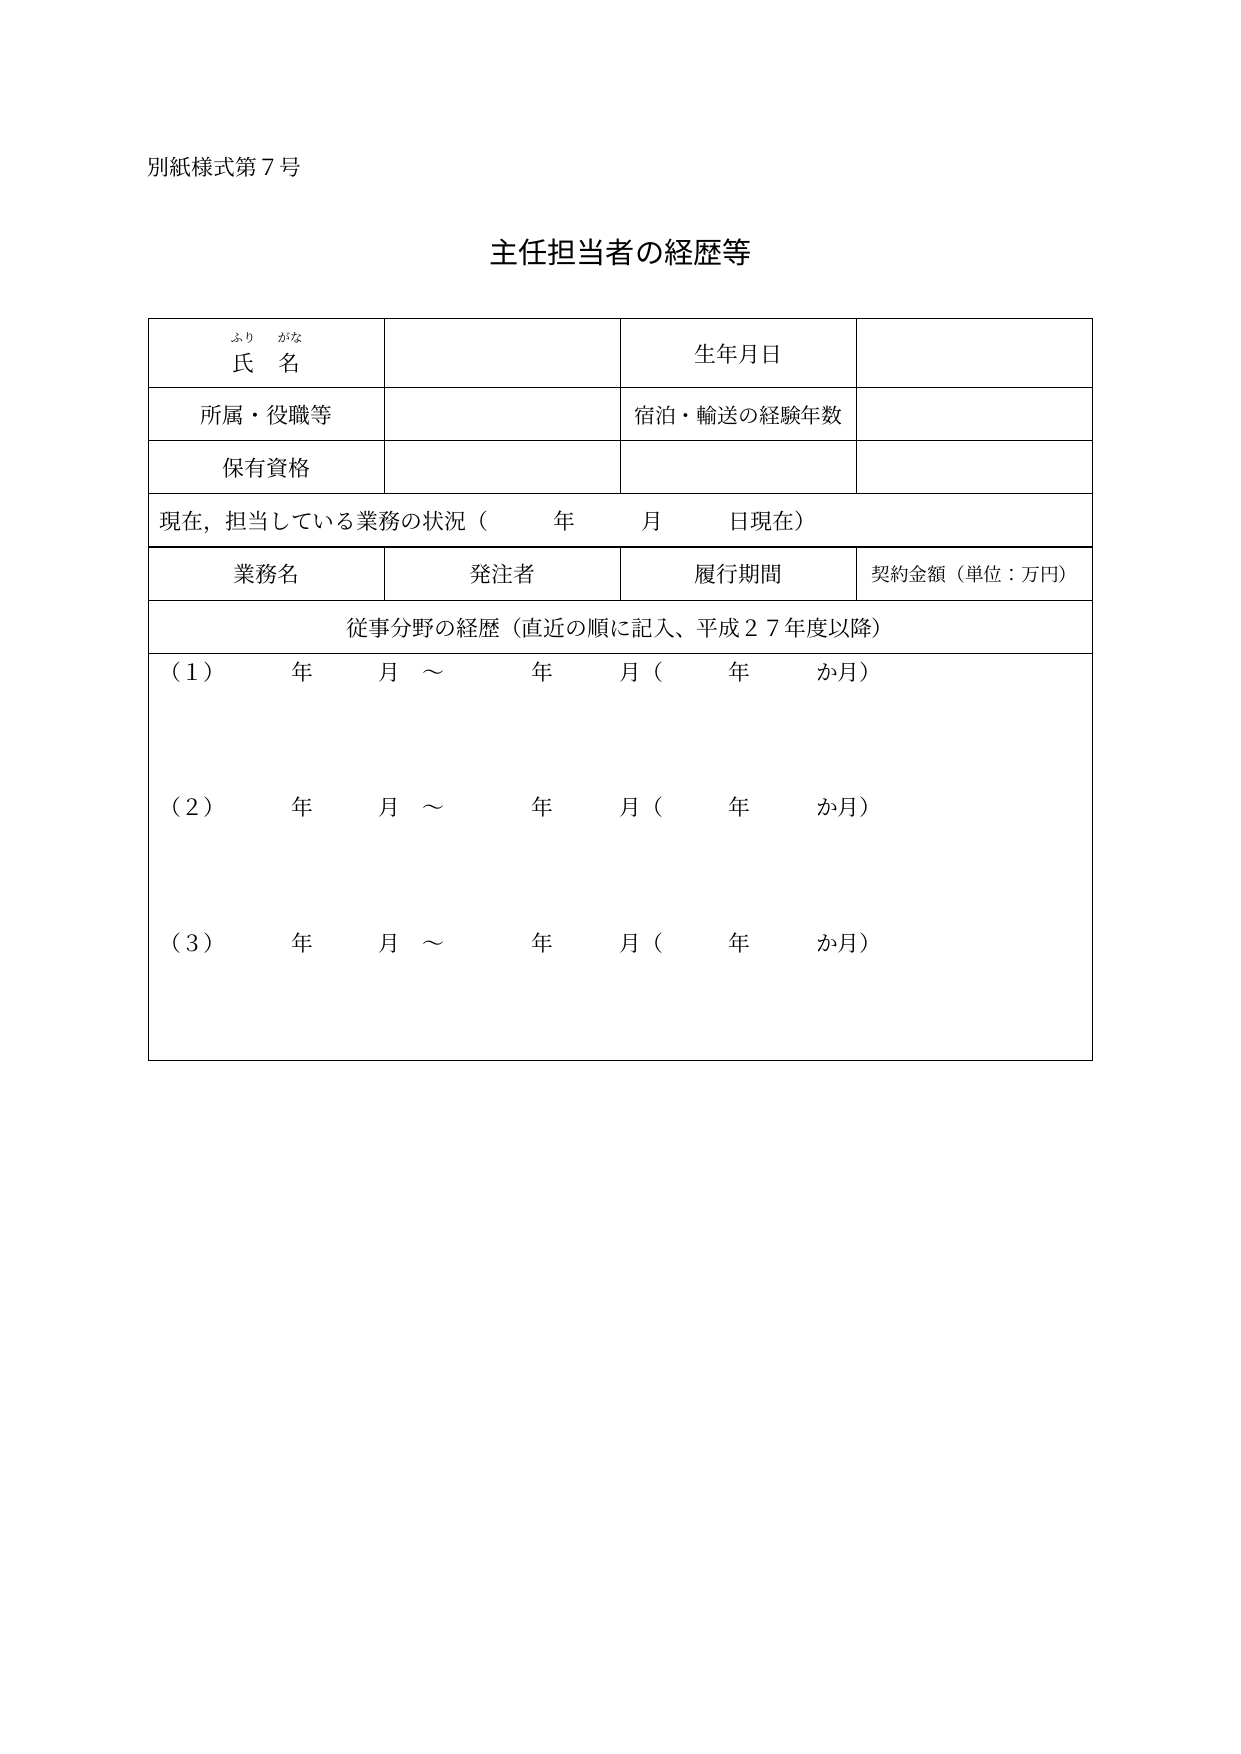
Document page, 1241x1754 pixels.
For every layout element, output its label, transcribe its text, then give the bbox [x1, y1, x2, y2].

text 別紙様式第７号 [148, 149, 1092, 183]
table_cell 履行期間 [621, 548, 856, 599]
table_cell [857, 441, 1092, 493]
table_header [149, 319, 384, 387]
table_cell 保有資格 [149, 441, 384, 493]
table_cell 業務名 [149, 548, 384, 599]
table_cell [857, 388, 1092, 440]
table_cell [621, 441, 856, 493]
table_cell （１） 年 月 ～ 年 月（ 年 か月） （２） 年 月 ～ 年 月（ 年 か月） （３） 年 月 ～ 年 月（ 年 か月） [149, 654, 1092, 1060]
table_cell 契約金額（単位：万円） [857, 548, 1092, 599]
table_header [385, 319, 620, 387]
table_cell 発注者 [385, 548, 620, 599]
table_cell [385, 388, 620, 440]
table_cell 宿泊・輸送の経験年数 [621, 388, 856, 440]
table_header 生年月日 [621, 319, 856, 387]
table_cell 所属・役職等 [149, 388, 384, 440]
table_cell [385, 441, 620, 493]
table_header [857, 319, 1092, 387]
table_cell 従事分野の経歴（直近の順に記入、平成２７年度以降） [149, 601, 1092, 653]
table_cell 現在，担当している業務の状況（ 年 月 日現在） [149, 494, 1092, 546]
text 主任担当者の経歴等 [148, 217, 1092, 284]
